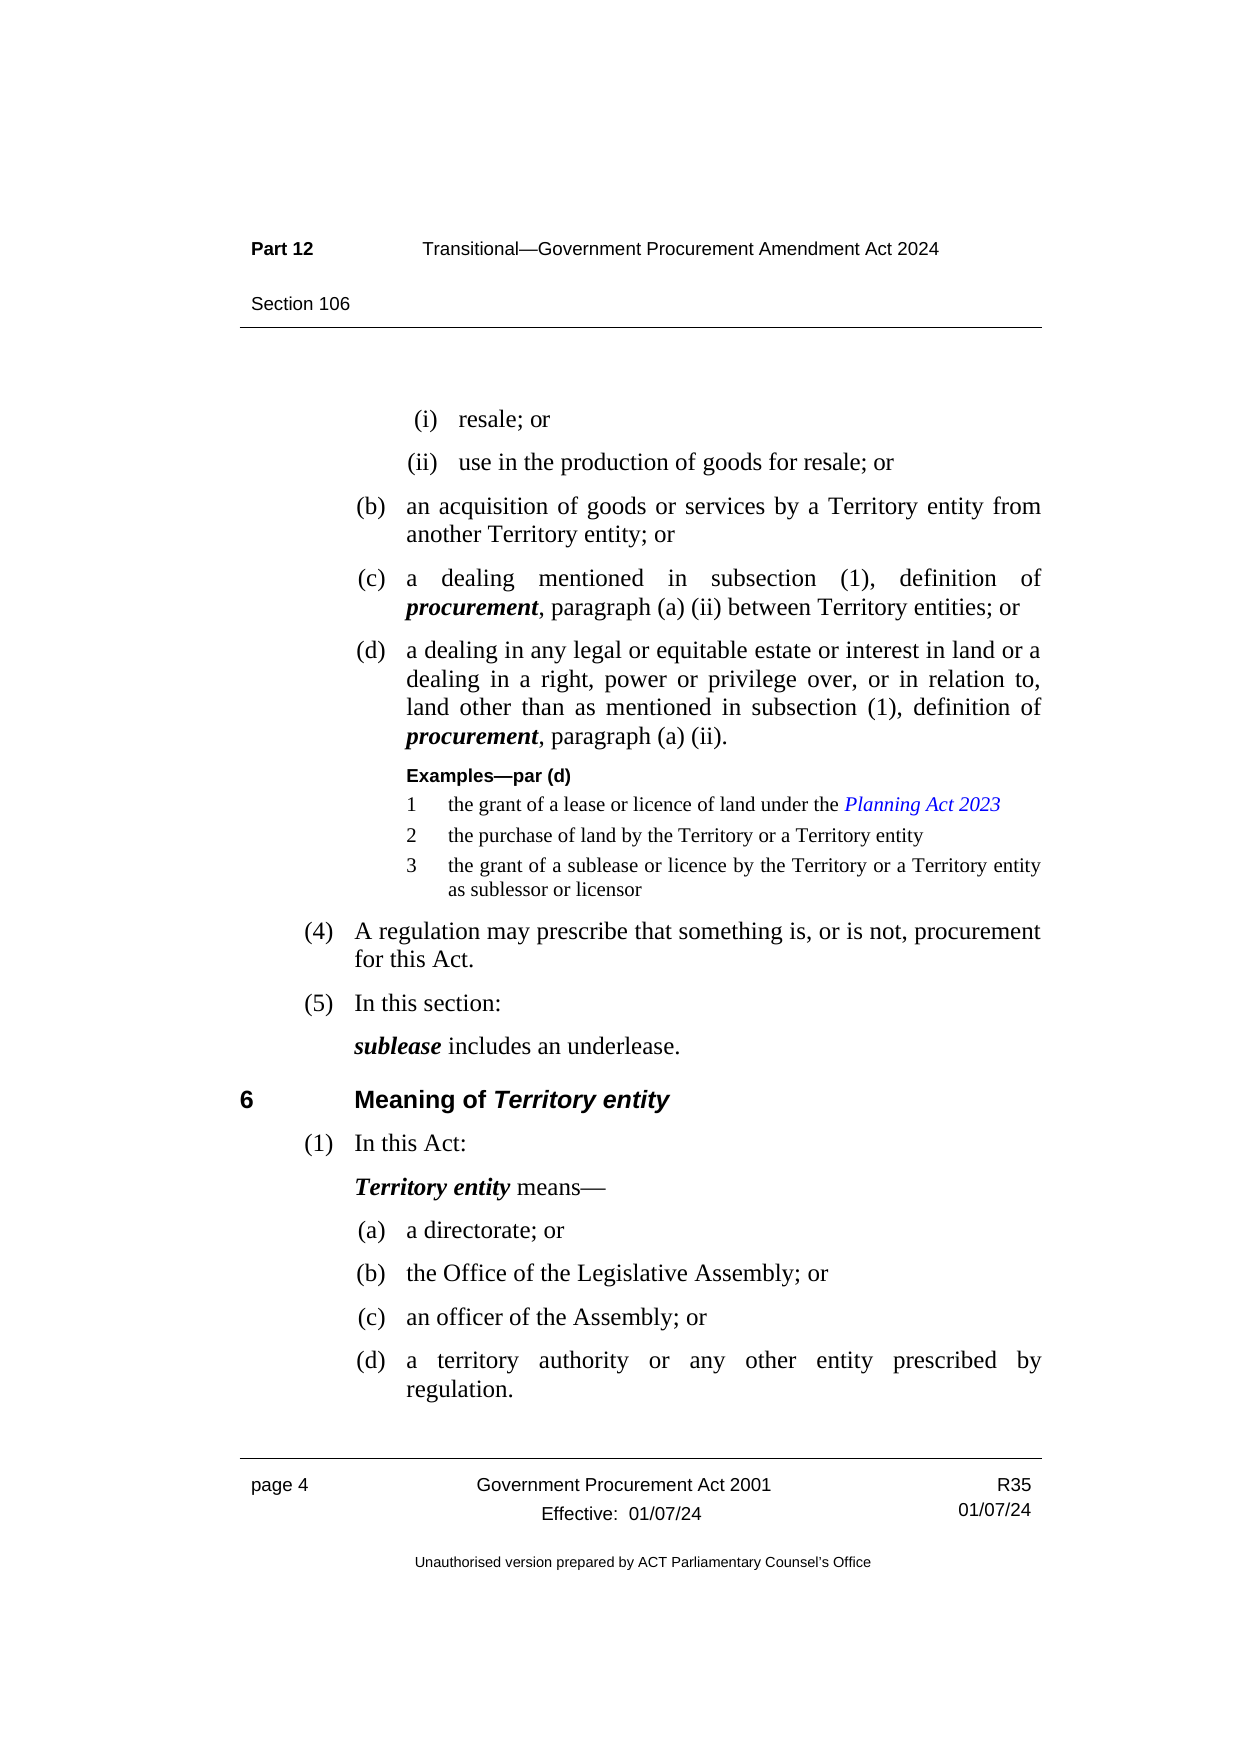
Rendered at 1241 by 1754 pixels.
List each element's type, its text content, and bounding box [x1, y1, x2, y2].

text 3 the grant of a sublease or licence by the Territory or a Territory entity as sublessor or licensor [406, 853, 1042, 901]
text 2 the purchase of land by the Territory or a Territory entity [406, 823, 1042, 847]
text 1 the grant of a lease or licence of land under the Planning Act 2023 [406, 792, 1042, 816]
text (b) the Office of the Legislative Assembly; or [239, 1258, 1042, 1287]
text sublease includes an underlease. [354, 1031, 1042, 1060]
text (d) a territory authority or any other entity prescribed by regulation. [239, 1345, 1042, 1402]
text (1) In this Act: [239, 1128, 1042, 1157]
text (ii) use in the production of goods for resale; or [239, 447, 1042, 476]
text (5) In this section: [239, 988, 1042, 1017]
text (i) resale; or [239, 404, 1042, 433]
text (d) a dealing in any legal or equitable estate or interest in land or a dealing in a right, power or privilege over, or in relation to, land other than as mentioned in subsection (1), definition of procurement, paragraph (a) (ii). [239, 635, 1042, 750]
text (b) an acquisition of goods or services by a Territory entity from another Territory entity; or [239, 491, 1042, 548]
text (c) a dealing mentioned in subsection (1), definition of procurement, paragraph (a) (ii) between Territory entities; or [239, 563, 1042, 620]
text Examples—par (d) [406, 764, 1042, 786]
text (a) a directorate; or [239, 1215, 1042, 1244]
text (c) an officer of the Assembly; or [239, 1302, 1042, 1330]
text Territory entity means— [354, 1172, 1042, 1200]
text (4) A regulation may prescribe that something is, or is not, procurement for this Act. [239, 916, 1042, 973]
text 6 Meaning of Territory entity [239, 1085, 1042, 1114]
